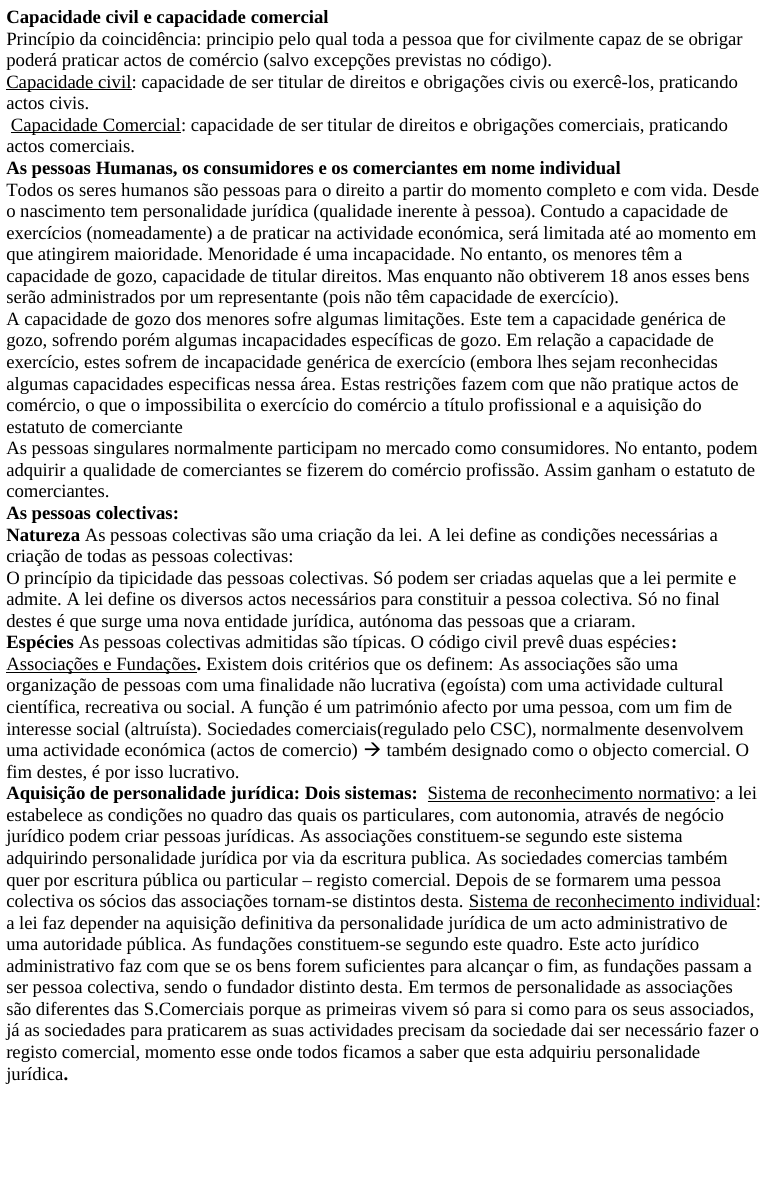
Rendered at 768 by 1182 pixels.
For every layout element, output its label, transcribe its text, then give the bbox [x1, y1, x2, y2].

text Aquisição de personalidade jurídica: Dois sistemas: Sistema de reconhecimento normativo: a lei estabelece as condições no quadro das quais os particulares, com autonomia, através de negócio jurídico podem criar pessoas jurídicas. As associações constituem-se segundo este sistema adquirindo personalidade jurídica por via da escritura publica. As sociedades comercias também quer por escritura pública ou particular – registo comercial. Depois de se formarem uma pessoa colectiva os sócios das associações tornam-se distintos desta. Sistema de reconhecimento individual: a lei faz depender na aquisição definitiva da personalidade jurídica de um acto administrativo de uma autoridade pública. As fundações constituem-se segundo este quadro. Este acto jurídico administrativo faz com que se os bens forem suficientes para alcançar o fim, as fundações passam a ser pessoa colectiva, sendo o fundador distinto desta. Em termos de personalidade as associações são diferentes das S.Comerciais porque as primeiras vivem só para si como para os seus associados, já as sociedades para praticarem as suas actividades precisam da sociedade dai ser necessário fazer o registo comercial, momento esse onde todos ficamos a saber que esta adquiriu personalidade jurídica. [6, 782, 762, 1084]
text As pessoas colectivas: [6, 502, 762, 523]
text As pessoas singulares normalmente participam no mercado como consumidores. No entanto, podem adquirir a qualidade de comerciantes se fizerem do comércio profissão. Assim ganham o estatuto de comerciantes. [6, 437, 762, 502]
text Todos os seres humanos são pessoas para o direito a partir do momento completo e com vida. Desde o nascimento tem personalidade jurídica (qualidade inerente à pessoa). Contudo a capacidade de exercícios (nomeadamente) a de praticar na actividade económica, será limitada até ao momento em que atingirem maioridade. Menoridade é uma incapacidade. No entanto, os menores têm a capacidade de gozo, capacidade de titular direitos. Mas enquanto não obtiverem 18 anos esses bens serão administrados por um representante (pois não têm capacidade de exercício). [6, 178, 762, 308]
text As pessoas Humanas, os consumidores e os comerciantes em nome individual [6, 157, 762, 178]
text O princípio da tipicidade das pessoas colectivas. Só podem ser criadas aquelas que a lei permite e admite. A lei define os diversos actos necessários para constituir a pessoa colectiva. Só no final destes é que surge uma nova entidade jurídica, autónoma das pessoas que a criaram. [6, 567, 762, 631]
text Capacidade civil: capacidade de ser titular de direitos e obrigações civis ou exercê-los, praticando actos civis. [6, 71, 762, 114]
text Natureza As pessoas colectivas são uma criação da lei. A lei define as condições necessárias a criação de todas as pessoas colectivas: [6, 523, 762, 567]
text A capacidade de gozo dos menores sofre algumas limitações. Este tem a capacidade genérica de gozo, sofrendo porém algumas incapacidades específicas de gozo. Em relação a capacidade de exercício, estes sofrem de incapacidade genérica de exercício (embora lhes sejam reconhecidas algumas capacidades especificas nessa área. Estas restrições fazem com que não pratique actos de comércio, o que o impossibilita o exercício do comércio a título profissional e a aquisição do estatuto de comerciante [6, 308, 762, 437]
text Capacidade civil e capacidade comercial [6, 6, 762, 27]
text Princípio da coincidência: principio pelo qual toda a pessoa que for civilmente capaz de se obrigar poderá praticar actos de comércio (salvo excepções previstas no código). [6, 27, 762, 71]
text Espécies As pessoas colectivas admitidas são típicas. O código civil prevê duas espécies: Associações e Fundações. Existem dois critérios que os definem: As associações são uma organização de pessoas com uma finalidade não lucrativa (egoísta) com uma actividade cultural científica, recreativa ou social. A função é um património afecto por uma pessoa, com um fim de interesse social (altruísta). Sociedades comerciais(regulado pelo CSC), normalmente desenvolvem uma actividade económica (actos de comercio) também designado como o objecto comercial. O fim destes, é por isso lucrativo. [6, 631, 762, 782]
text Capacidade Comercial: capacidade de ser titular de direitos e obrigações comerciais, praticando actos comerciais. [6, 114, 762, 157]
